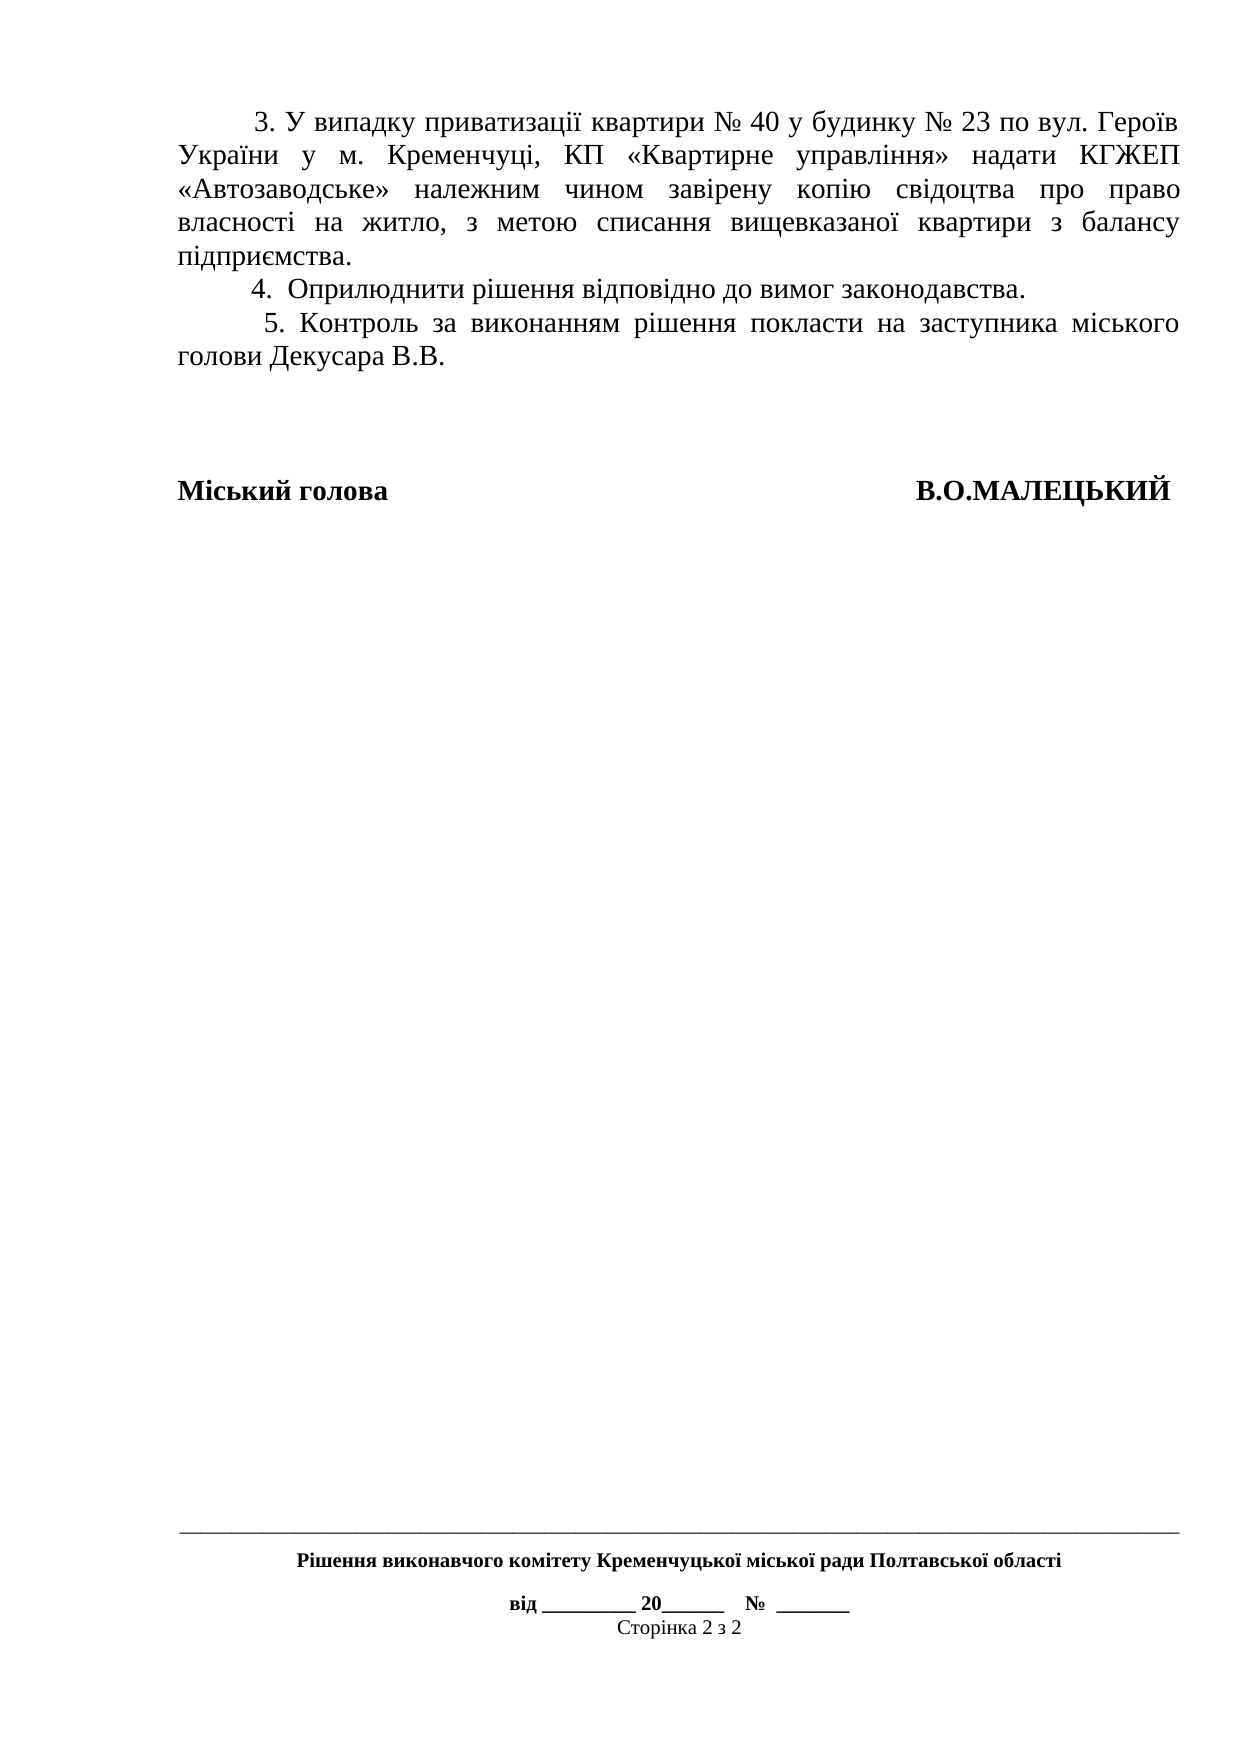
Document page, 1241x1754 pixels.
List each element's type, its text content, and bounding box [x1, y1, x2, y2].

text 4. Оприлюднити рішення відповідно до вимог законодавства. [177, 271, 1181, 305]
text 3. У випадку приватизації квартири № 40 у будинку № 23 по вул. Героїв України у м. Кременчуці, КП «Квартирне управління» надати КГЖЕП «Автозаводське» належним чином завірену копію свідоцтва про право власності на житло, з метою списання вищевказаної квартири з балансу підприємства. [177, 104, 1181, 271]
text 5. Контроль за виконанням рішення покласти на заступника міського голови Декусара В.В. [177, 305, 1181, 372]
text Міський голова В.О.МАЛЕЦЬКИЙ [177, 473, 1181, 506]
